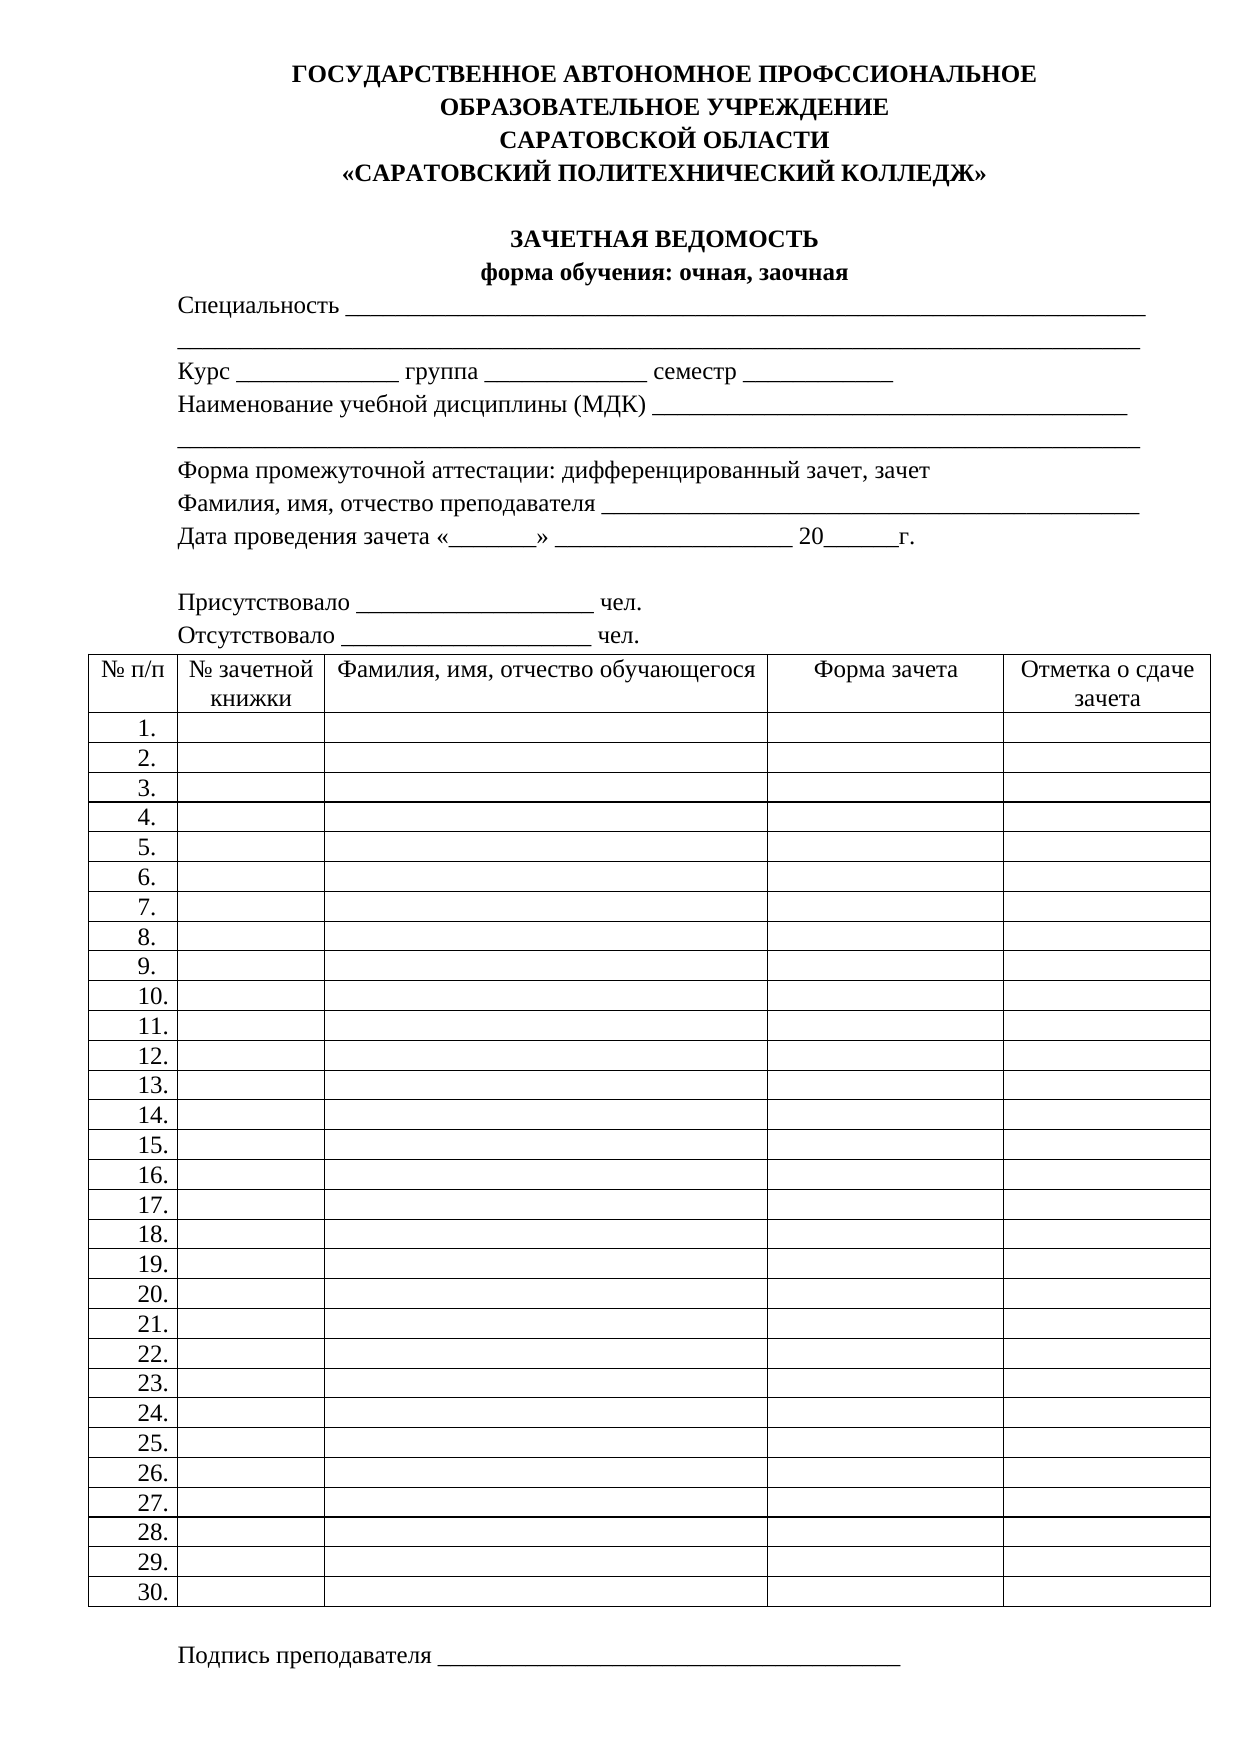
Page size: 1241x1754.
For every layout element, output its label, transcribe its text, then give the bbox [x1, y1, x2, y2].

table_cell [768, 1458, 1003, 1487]
table_cell [1004, 1518, 1210, 1546]
table_cell [768, 832, 1003, 861]
table_cell [178, 1458, 324, 1487]
table_cell [325, 1398, 767, 1427]
table_cell [178, 862, 324, 891]
table_cell [89, 1488, 177, 1516]
table_cell [178, 1369, 324, 1397]
table_cell [325, 951, 767, 980]
table_cell [178, 1071, 324, 1099]
table_cell [768, 1100, 1003, 1129]
table_cell [325, 1100, 767, 1129]
table_cell [89, 1577, 177, 1606]
table_cell [1004, 1011, 1210, 1040]
table_cell [89, 1339, 177, 1367]
table_cell [325, 803, 767, 831]
table_cell [325, 1488, 767, 1516]
table_cell [1004, 1339, 1210, 1367]
table_cell [89, 1518, 177, 1546]
table_cell [1004, 1309, 1210, 1338]
table_cell [768, 773, 1003, 801]
table_cell [89, 1428, 177, 1457]
table_cell [178, 1041, 324, 1069]
table_cell [89, 1249, 177, 1278]
table_cell [768, 892, 1003, 921]
table_cell [325, 743, 767, 772]
table_cell [89, 1398, 177, 1427]
text Присутствовало ___________________ чел. [177, 587, 1152, 616]
table_cell [768, 1041, 1003, 1069]
text _____________________________________________________________________________ [177, 422, 1152, 451]
table_cell [89, 1309, 177, 1338]
table_cell [89, 981, 177, 1010]
table_cell [89, 1011, 177, 1040]
text «САРАТОВСКИЙ ПОЛИТЕХНИЧЕСКИЙ КОЛЛЕДЖ» [177, 158, 1152, 187]
table_cell [1004, 1100, 1210, 1129]
table_cell [178, 922, 324, 950]
table_cell [89, 892, 177, 921]
table_cell [1004, 862, 1210, 891]
table_cell [178, 1190, 324, 1218]
table_cell [325, 1011, 767, 1040]
table_cell [325, 1249, 767, 1278]
table_cell [768, 743, 1003, 772]
table_cell [89, 743, 177, 772]
table_cell [1004, 1249, 1210, 1278]
table_cell [768, 951, 1003, 980]
table_cell [1004, 1458, 1210, 1487]
text Дата проведения зачета «_______» ___________________ 20______г. [177, 521, 1152, 550]
table_cell [178, 832, 324, 861]
table_cell [768, 803, 1003, 831]
table_cell [768, 713, 1003, 742]
table_cell [1004, 1488, 1210, 1516]
text ОБРАЗОВАТЕЛЬНОЕ УЧРЕЖДЕНИЕ [177, 92, 1152, 121]
table_cell [325, 1041, 767, 1069]
text форма обучения: очная, заочная [177, 257, 1152, 286]
table_header Фамилия, имя, отчество обучающегося [325, 655, 767, 712]
table_cell [89, 1458, 177, 1487]
table_cell [178, 713, 324, 742]
table_cell [178, 1577, 324, 1606]
table_cell [768, 1398, 1003, 1427]
table_cell [89, 1130, 177, 1159]
table_cell [178, 1220, 324, 1248]
table_cell [325, 713, 767, 742]
table_cell [178, 1428, 324, 1457]
table_header Отметка о сдаче зачета [1004, 655, 1210, 712]
table_cell [1004, 773, 1210, 801]
table_cell [178, 981, 324, 1010]
table_cell [1004, 1071, 1210, 1099]
table_cell [1004, 922, 1210, 950]
table_cell [89, 951, 177, 980]
table_header № п/п [89, 655, 177, 712]
table_cell [325, 922, 767, 950]
table_cell [768, 1130, 1003, 1159]
table_cell [1004, 1041, 1210, 1069]
table_cell [89, 1220, 177, 1248]
table_cell [768, 1428, 1003, 1457]
table_cell [325, 1279, 767, 1308]
table_cell [325, 862, 767, 891]
text Фамилия, имя, отчество преподавателя ___________________________________________ [177, 488, 1152, 517]
table_cell [768, 1160, 1003, 1189]
table_cell [768, 1249, 1003, 1278]
table_cell [768, 1071, 1003, 1099]
table_header Форма зачета [768, 655, 1003, 712]
table_cell [325, 1071, 767, 1099]
table_cell [768, 1369, 1003, 1397]
table_cell [1004, 1160, 1210, 1189]
table_cell [768, 1011, 1003, 1040]
table_cell [178, 1309, 324, 1338]
table_cell [325, 1160, 767, 1189]
table_cell [1004, 1369, 1210, 1397]
table_cell [768, 1488, 1003, 1516]
table_cell [178, 1279, 324, 1308]
table_cell [1004, 1130, 1210, 1159]
table_cell [1004, 1398, 1210, 1427]
table_cell [325, 1518, 767, 1546]
table_cell [325, 981, 767, 1010]
table_cell [89, 1071, 177, 1099]
table_cell [325, 892, 767, 921]
table_cell [178, 803, 324, 831]
table_header № зачетной книжки [178, 655, 324, 712]
table_cell [768, 981, 1003, 1010]
table_cell [768, 1339, 1003, 1367]
table_cell [89, 1369, 177, 1397]
table_cell [768, 1518, 1003, 1546]
table_cell [325, 1577, 767, 1606]
table_cell [89, 1100, 177, 1129]
table_cell [768, 922, 1003, 950]
table_cell [178, 1100, 324, 1129]
text Отсутствовало ____________________ чел. [177, 620, 1152, 649]
text ГОСУДАРСТВЕННОЕ АВТОНОМНОЕ ПРОФССИОНАЛЬНОЕ [177, 59, 1152, 88]
table_cell [768, 1547, 1003, 1576]
table_cell [1004, 713, 1210, 742]
text Специальность ________________________________________________________________ [177, 290, 1152, 319]
table_cell [768, 1220, 1003, 1248]
table_cell [768, 1279, 1003, 1308]
table_cell [178, 1339, 324, 1367]
table_cell [325, 773, 767, 801]
text ЗАЧЕТНАЯ ВЕДОМОСТЬ [177, 224, 1152, 253]
table_cell [1004, 1279, 1210, 1308]
table_cell [325, 1458, 767, 1487]
table_cell [325, 1369, 767, 1397]
table_cell [1004, 803, 1210, 831]
table_cell [178, 951, 324, 980]
table_cell [89, 803, 177, 831]
table_cell [1004, 1220, 1210, 1248]
table_cell [1004, 832, 1210, 861]
table_cell [768, 862, 1003, 891]
table_cell [178, 1160, 324, 1189]
table_cell [178, 1130, 324, 1159]
table_cell [89, 922, 177, 950]
text Подпись преподавателя _____________________________________ [177, 1640, 1152, 1668]
table_cell [768, 1577, 1003, 1606]
table_cell [1004, 743, 1210, 772]
table_cell [178, 773, 324, 801]
table_cell [325, 1130, 767, 1159]
table_cell [89, 1547, 177, 1576]
table_cell [1004, 1428, 1210, 1457]
table_cell [178, 892, 324, 921]
table_cell [89, 1041, 177, 1069]
table_cell [89, 773, 177, 801]
table_cell [325, 1428, 767, 1457]
table_cell [178, 743, 324, 772]
text Наименование учебной дисциплины (МДК) ______________________________________ [177, 389, 1152, 418]
table_cell [325, 1309, 767, 1338]
table_cell [89, 1279, 177, 1308]
table_cell [325, 1339, 767, 1367]
table_cell [1004, 892, 1210, 921]
table_cell [89, 832, 177, 861]
text САРАТОВСКОЙ ОБЛАСТИ [177, 125, 1152, 154]
table_cell [1004, 1577, 1210, 1606]
table_cell [1004, 981, 1210, 1010]
table_cell [178, 1011, 324, 1040]
table_cell [325, 1190, 767, 1218]
text _____________________________________________________________________________ [177, 323, 1152, 352]
table_cell [178, 1518, 324, 1546]
table_cell [325, 1547, 767, 1576]
table_cell [768, 1190, 1003, 1218]
table_cell [1004, 951, 1210, 980]
table_cell [768, 1309, 1003, 1338]
table_cell [178, 1249, 324, 1278]
table_cell [178, 1488, 324, 1516]
table_cell [325, 832, 767, 861]
table_cell [325, 1220, 767, 1248]
table_cell [178, 1398, 324, 1427]
text Курс _____________ группа _____________ семестр ____________ [177, 356, 1152, 385]
table_cell [1004, 1190, 1210, 1218]
table_cell [89, 1190, 177, 1218]
table_cell [89, 713, 177, 742]
table_cell [1004, 1547, 1210, 1576]
table_cell [89, 1160, 177, 1189]
text Форма промежуточной аттестации: дифференцированный зачет, зачет [177, 455, 1152, 484]
table_cell [89, 862, 177, 891]
table_cell [178, 1547, 324, 1576]
